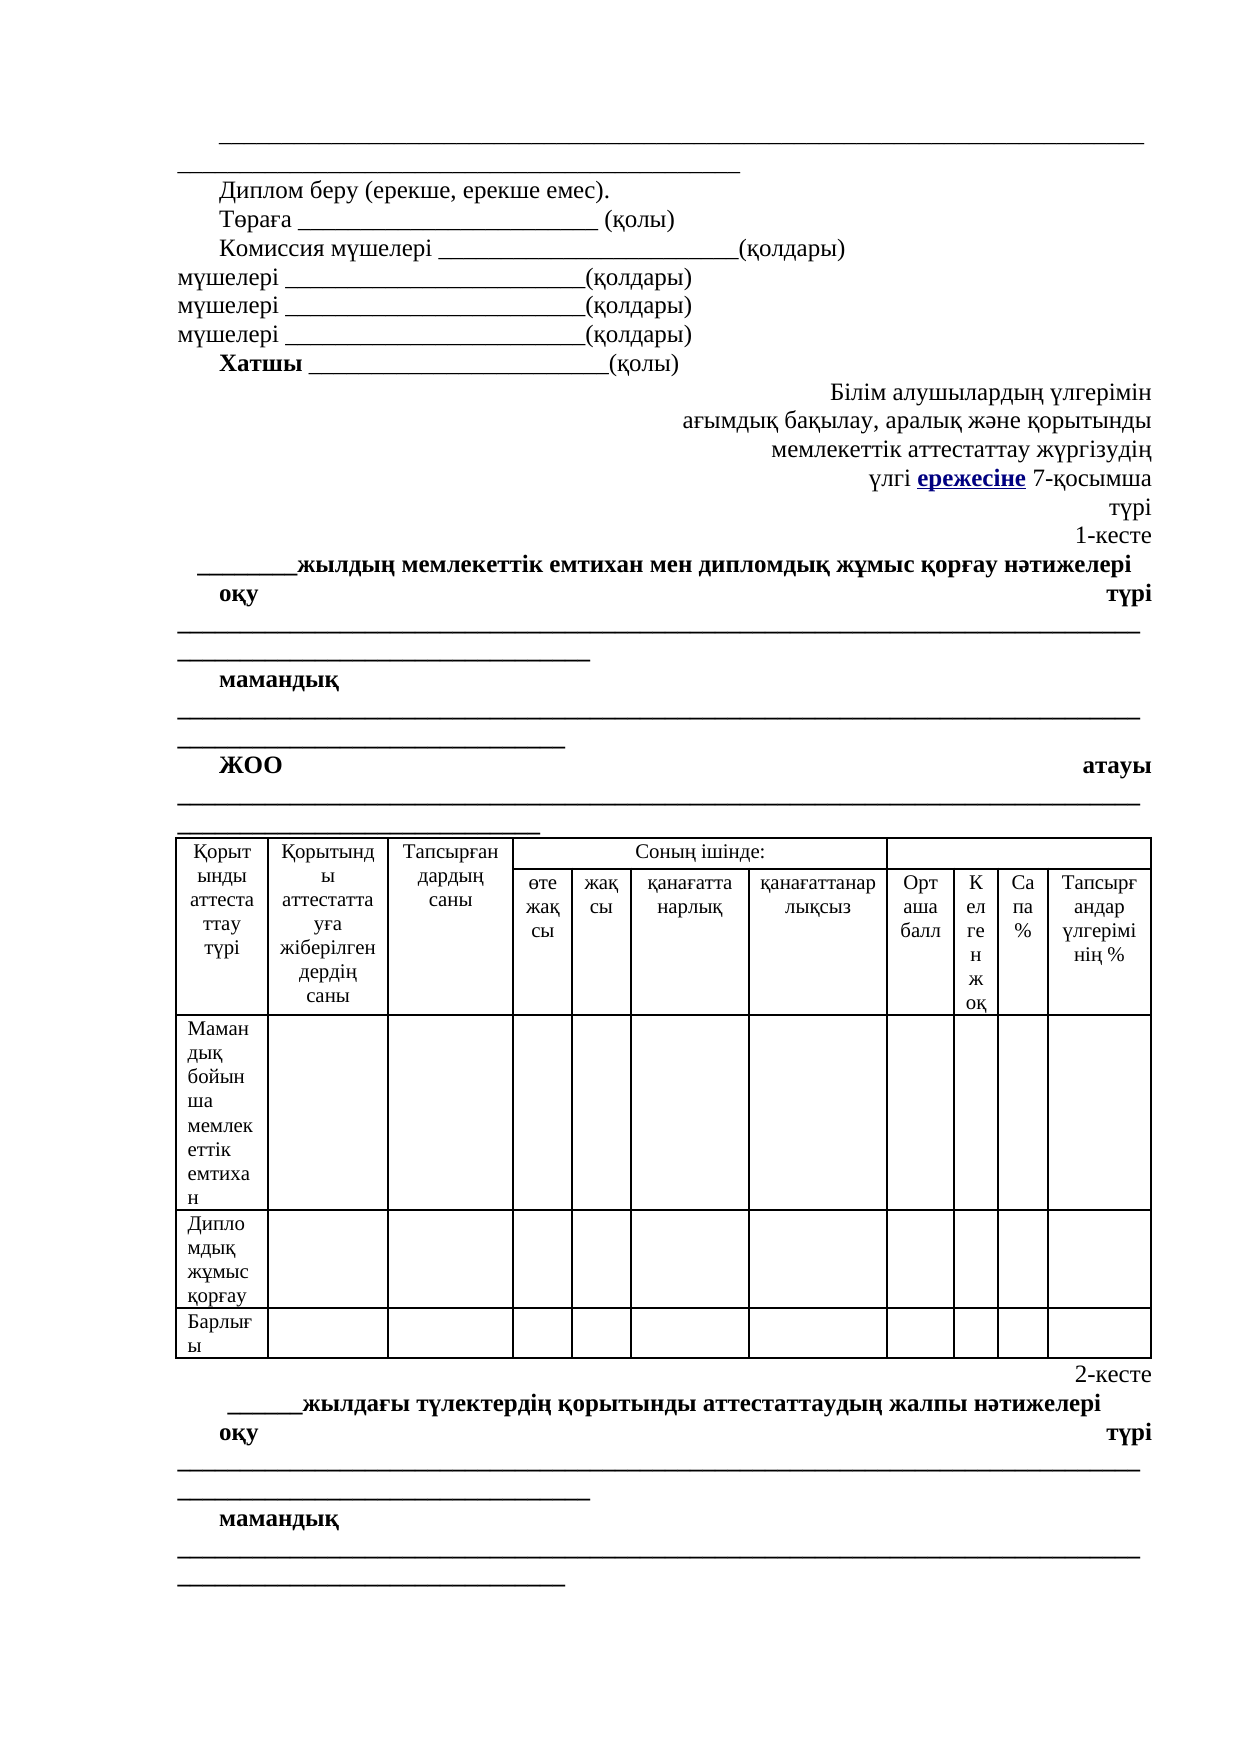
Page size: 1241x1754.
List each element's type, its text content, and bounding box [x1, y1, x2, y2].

text Комиссия мүшелері ________________________(қолдары) [177, 233, 1152, 262]
text мүшелері ________________________(қолдары) [177, 262, 1152, 291]
table_cell Орташа балл [888, 870, 953, 1014]
table_cell [888, 1016, 953, 1209]
text үлгі ережесіне 7-қосымша [177, 463, 1152, 492]
text мамандық ____________________________________________________________________________________________________________ [177, 1503, 1152, 1589]
table_cell [573, 1309, 630, 1357]
table_cell Кел ген жоқ [955, 870, 997, 1014]
table_cell [750, 1016, 886, 1209]
text Хатшы ________________________(қолы) [177, 348, 1152, 377]
table_cell [955, 1211, 997, 1307]
table_cell [269, 1309, 387, 1357]
table_cell жақсы [573, 870, 630, 1014]
table_cell [888, 1309, 953, 1357]
table_cell [269, 1016, 387, 1209]
table_cell [514, 1309, 571, 1357]
text ________жылдың мемлекеттік емтихан мен дипломдық жұмыс қорғау нәтижелері [177, 549, 1152, 578]
text 1-кесте [177, 521, 1152, 549]
table_cell Мамандық бойынша мемлекеттік емтихан [177, 1016, 267, 1209]
table_cell [1049, 1211, 1150, 1307]
text түрі [177, 492, 1152, 521]
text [177, 118, 1152, 176]
table_cell [514, 1211, 571, 1307]
table_cell [389, 1016, 512, 1209]
table_cell [750, 1211, 886, 1307]
table_header Қорытынды аттестаттау түрі [177, 839, 267, 1014]
table_cell [888, 1211, 953, 1307]
table_cell Сапа % [999, 870, 1047, 1014]
table_cell [955, 1309, 997, 1357]
text ағымдық бақылау, аралық және қорытынды [177, 406, 1152, 434]
text мүшелері ________________________(қолдары) [177, 319, 1152, 348]
table_cell [999, 1211, 1047, 1307]
table_cell Дипломдық жұмыс қорғау [177, 1211, 267, 1307]
text оқу түрі ______________________________________________________________________________________________________________ [177, 1417, 1152, 1503]
table_cell қанағаттанарлық [632, 870, 748, 1014]
table_cell қанағаттанарлықсыз [750, 870, 886, 1014]
text Төраға ________________________ (қолы) [177, 204, 1152, 233]
table_cell [269, 1211, 387, 1307]
text оқу түрі ______________________________________________________________________________________________________________ [177, 578, 1152, 664]
text ______жылдағы түлектердің қорытынды аттестаттаудың жалпы нәтижелері [177, 1388, 1152, 1417]
table_cell [632, 1016, 748, 1209]
table_cell [1049, 1016, 1150, 1209]
table_cell [573, 1211, 630, 1307]
table_cell [999, 1016, 1047, 1209]
table_header [888, 839, 1150, 868]
table_cell [389, 1211, 512, 1307]
table_cell өте жақсы [514, 870, 571, 1014]
text мемлекеттік аттестаттау жүргізудің [177, 434, 1152, 463]
text 2-кесте [177, 1359, 1152, 1388]
table_cell [955, 1016, 997, 1209]
text Диплом беру (ерекше, ерекше емес). [177, 176, 1152, 204]
text мамандық ____________________________________________________________________________________________________________ [177, 664, 1152, 751]
table_cell [632, 1309, 748, 1357]
table_cell [999, 1309, 1047, 1357]
table_cell [632, 1211, 748, 1307]
table_cell Тапсырғандар үлгерімінің % [1049, 870, 1150, 1014]
table_cell Барлығы [177, 1309, 267, 1357]
text ЖОО атауы __________________________________________________________________________________________________________ [177, 751, 1152, 837]
table_header Тапсырғандардың саны [389, 839, 512, 1014]
table_cell [1049, 1309, 1150, 1357]
table_cell [389, 1309, 512, 1357]
table_cell [750, 1309, 886, 1357]
table_header Қорытынды аттестаттауға жіберілгендердің саны [269, 839, 387, 1014]
table_cell [573, 1016, 630, 1209]
table_header Соның ішінде: [514, 839, 886, 868]
text Білім алушылардың үлгерімін [177, 377, 1152, 406]
text мүшелері ________________________(қолдары) [177, 291, 1152, 319]
table_cell [514, 1016, 571, 1209]
